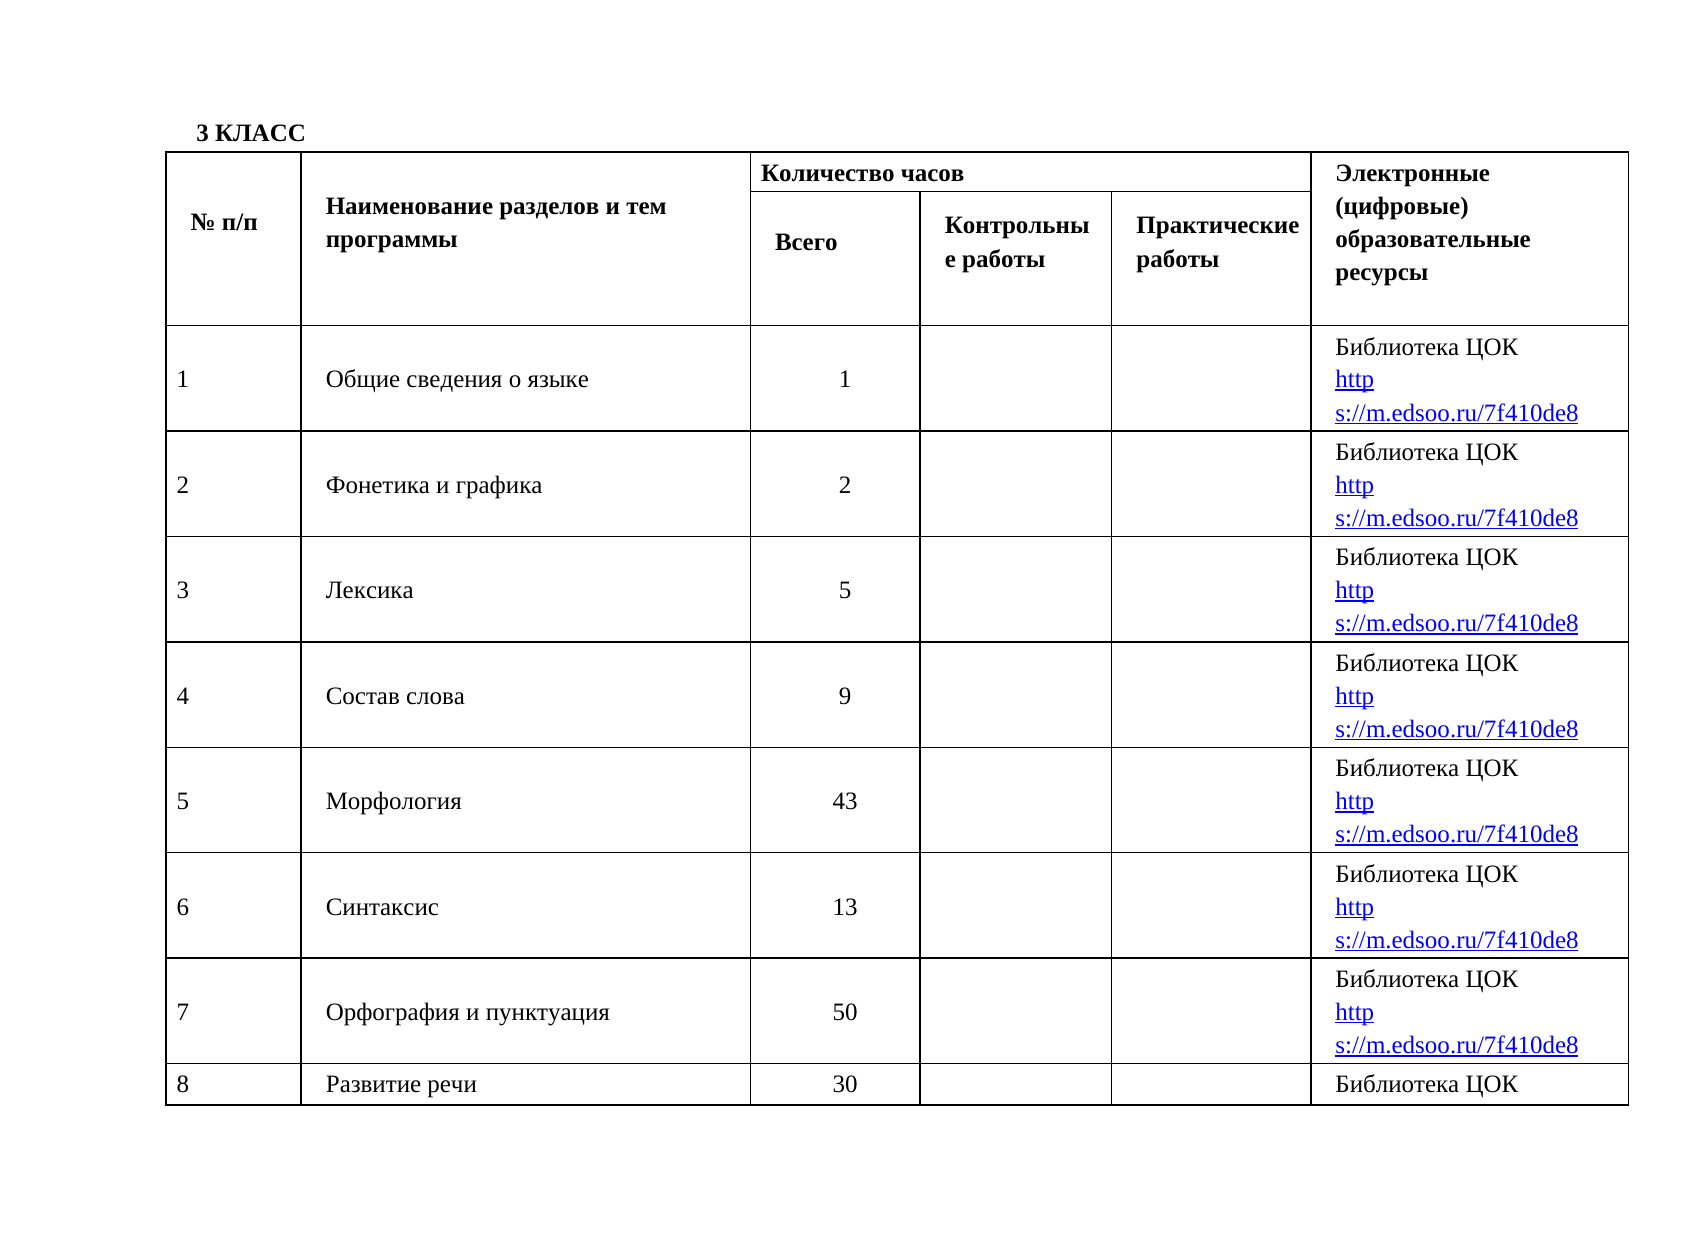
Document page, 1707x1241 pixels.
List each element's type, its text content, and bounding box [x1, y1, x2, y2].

table_cell [921, 959, 1111, 1063]
table_cell [921, 748, 1111, 852]
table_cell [1312, 853, 1628, 957]
table_cell [921, 1064, 1111, 1104]
table_cell [1112, 326, 1310, 430]
table_cell [921, 326, 1111, 430]
table_cell 1 [167, 326, 300, 430]
table_header Электронные (цифровые) образовательные ресурсы [1312, 153, 1628, 325]
table_cell Развитие речи [302, 1064, 750, 1104]
table_cell [921, 643, 1111, 746]
table_cell [1112, 1064, 1310, 1104]
table_cell 2 [751, 432, 919, 536]
table_cell Библиотека ЦОК https://m.edsoo.ru/7f410de8 [1312, 748, 1628, 852]
table_cell 3 [167, 537, 300, 641]
table_cell 6 [167, 853, 300, 957]
table_cell Контрольные работы [921, 192, 1111, 325]
table_cell 13 [751, 853, 919, 957]
table_cell 5 [751, 537, 919, 641]
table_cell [1312, 959, 1628, 1063]
table_cell 8 [167, 1064, 300, 1104]
table_cell 43 [751, 748, 919, 852]
table_cell Всего [751, 192, 919, 325]
table_cell Лексика [302, 537, 750, 641]
table_cell Фонетика и графика [302, 432, 750, 536]
table_cell 2 [167, 432, 300, 536]
table_cell Библиотека ЦОК https://m.edsoo.ru/7f410de8 [1312, 432, 1628, 536]
table_cell [1112, 748, 1310, 852]
table_cell 7 [167, 959, 300, 1063]
table_cell Общие сведения о языке [302, 326, 750, 430]
table_header Количество часов [751, 153, 1310, 191]
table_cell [1312, 1064, 1628, 1104]
table_cell Синтаксис [302, 853, 750, 957]
table_cell Орфография и пунктуация [302, 959, 750, 1063]
table_cell [1112, 537, 1310, 641]
table_cell [921, 537, 1111, 641]
table_header № п/п [167, 153, 300, 325]
table_cell [1112, 959, 1310, 1063]
text 3 КЛАСС [190, 118, 1618, 147]
table_cell [1112, 432, 1310, 536]
table_cell Морфология [302, 748, 750, 852]
table_cell 4 [167, 643, 300, 746]
table_cell 9 [751, 643, 919, 746]
table_cell Библиотека ЦОК https://m.edsoo.ru/7f410de8 [1312, 537, 1628, 641]
table_header Наименование разделов и тем программы [302, 153, 750, 325]
table_cell 30 [751, 1064, 919, 1104]
table_cell Состав слова [302, 643, 750, 746]
table_cell Библиотека ЦОК https://m.edsoo.ru/7f410de8 [1312, 643, 1628, 746]
table_cell [1112, 643, 1310, 746]
table_cell [1112, 853, 1310, 957]
table_cell [921, 432, 1111, 536]
table_cell 50 [751, 959, 919, 1063]
table_cell Библиотека ЦОК https://m.edsoo.ru/7f410de8 [1312, 326, 1628, 430]
table_cell [921, 853, 1111, 957]
table_cell 1 [751, 326, 919, 430]
table_cell 5 [167, 748, 300, 852]
table_cell Практические работы [1112, 192, 1310, 325]
